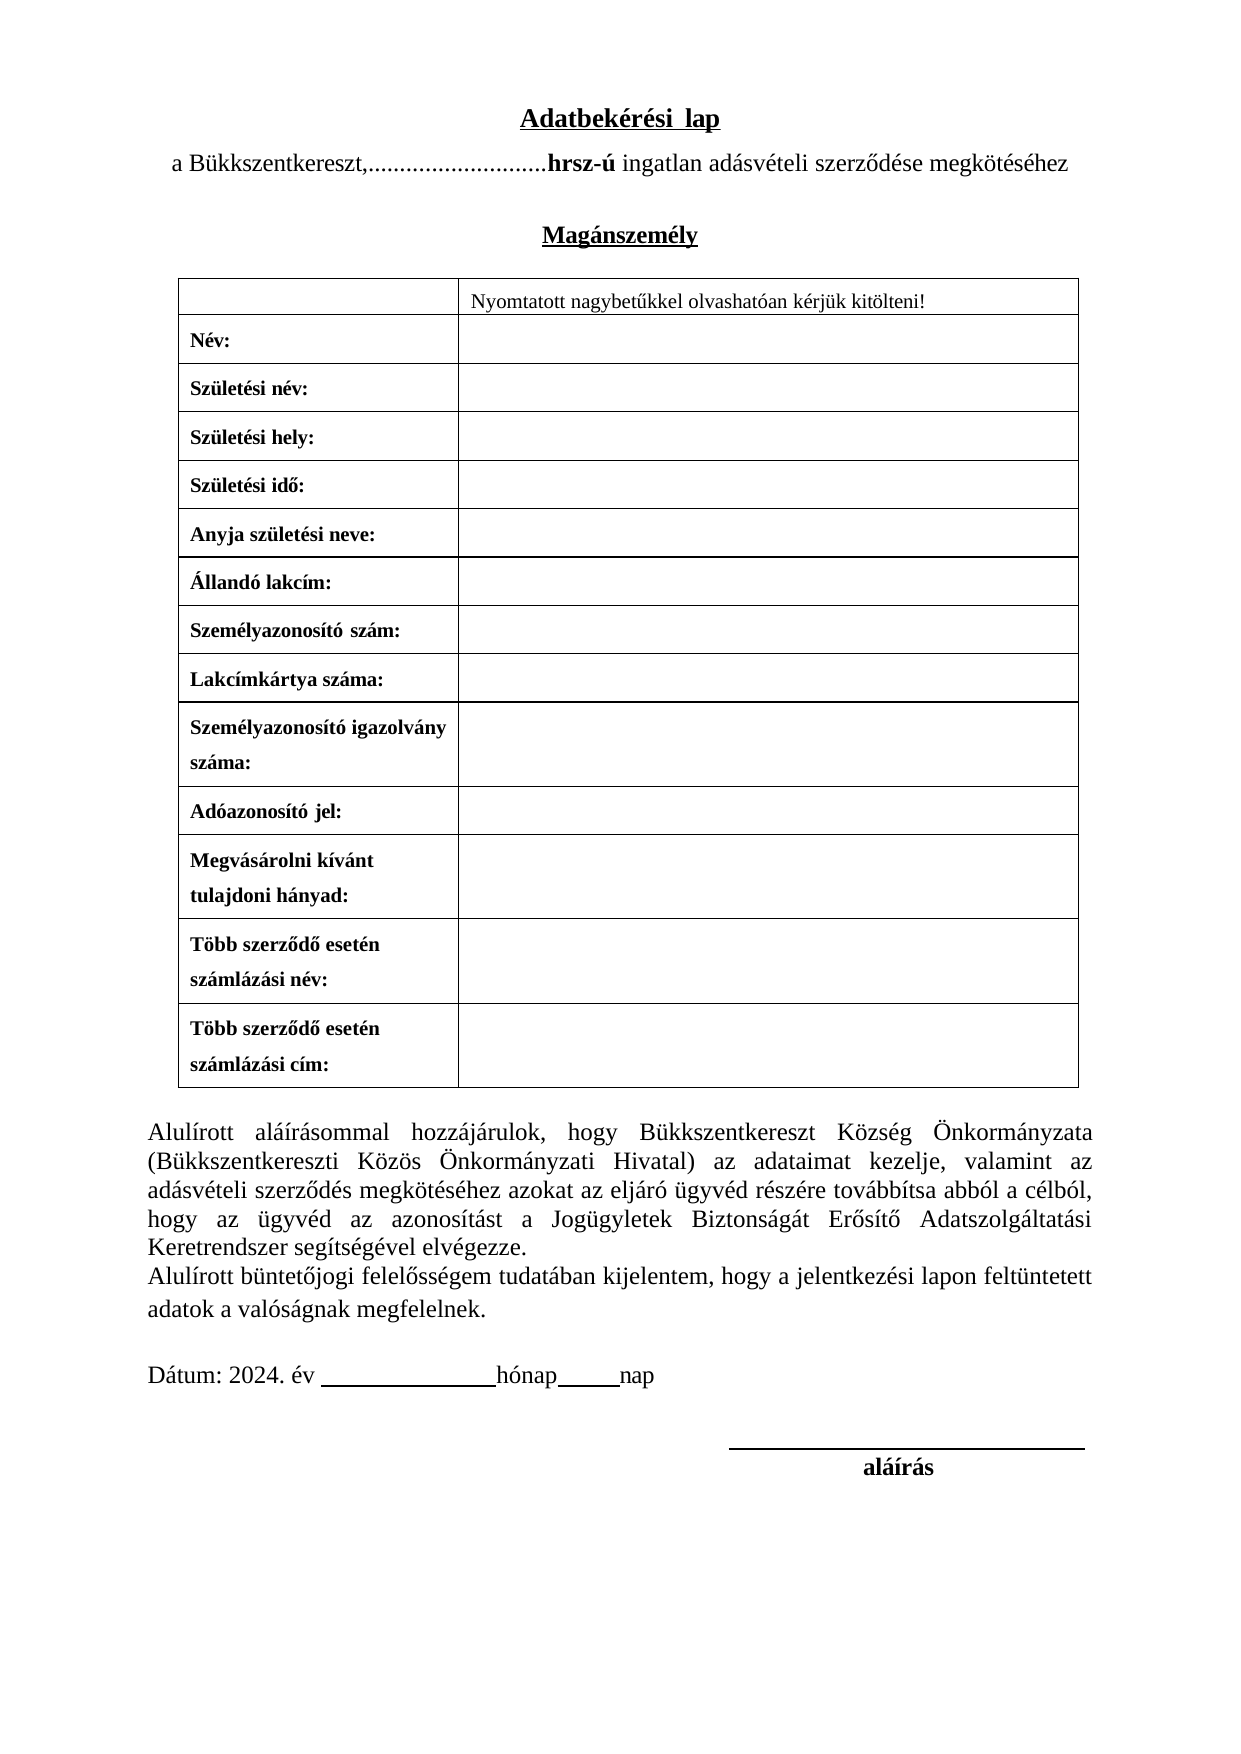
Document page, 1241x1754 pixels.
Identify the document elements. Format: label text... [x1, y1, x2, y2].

text Alulírott büntetőjogi felelősségem tudatában kijelentem, hogy a jelentkezési lapon feltüntetett adatok a valóságnak megfelelnek. [147, 1261, 1093, 1323]
table_cell Megvásárolni kívánt tulajdoni hányad: [179, 835, 458, 918]
table_cell Születési hely: [179, 412, 458, 459]
table_cell Több szerződő esetén számlázási cím: [179, 1004, 458, 1087]
table_cell [459, 703, 1078, 786]
table_cell [459, 558, 1078, 604]
text Adatbekérési lap [129, 102, 1111, 133]
table_cell [459, 787, 1078, 834]
table_cell [459, 509, 1078, 556]
table_cell Születési idő: [179, 461, 458, 508]
table_cell Név: [179, 315, 458, 363]
table_cell Állandó lakcím: [179, 558, 458, 604]
text a Bükkszentkereszt, hrsz-ú ingatlan adásvételi szerződése megkötéséhez [129, 148, 1111, 177]
table_cell Lakcímkártya száma: [179, 654, 458, 701]
table_header [179, 279, 458, 314]
text Magánszemély [129, 220, 1111, 249]
table_header Nyomtatott nagybetűkkel olvashatóan kérjük kitölteni! [459, 279, 1078, 314]
table_cell [459, 315, 1078, 363]
table_cell [459, 654, 1078, 701]
table_cell Születési név: [179, 364, 458, 411]
table_cell [459, 835, 1078, 918]
table_cell [459, 606, 1078, 653]
table_cell Adóazonosító jel: [179, 787, 458, 834]
table_cell [459, 919, 1078, 1003]
table_cell Több szerződő esetén számlázási név: [179, 919, 458, 1003]
table_cell Személyazonosító igazolvány száma: [179, 703, 458, 786]
text Dátum: 2024. év hónap nap [147, 1360, 1111, 1389]
table_cell [459, 461, 1078, 508]
table_cell Anyja születési neve: [179, 509, 458, 556]
table_cell Személyazonosító szám: [179, 606, 458, 653]
text Alulírott aláírásommal hozzájárulok, hogy Bükkszentkereszt Község Önkormányzata (Bükkszentkereszti Közös Önkormányzati Hivatal) az adataimat kezelje, valamint az adásvételi szerződés megkötéséhez azokat az eljáró ügyvéd részére továbbítsa abból a célból, hogy az ügyvéd az azonosítást a Jogügyletek Biztonságát Erősítő Adatszolgáltatási Keretrendszer segítségével elvégezze. [147, 1117, 1093, 1261]
text aláírás [125, 1452, 934, 1481]
table_cell [459, 412, 1078, 459]
table_cell [459, 1004, 1078, 1087]
table_cell [459, 364, 1078, 411]
